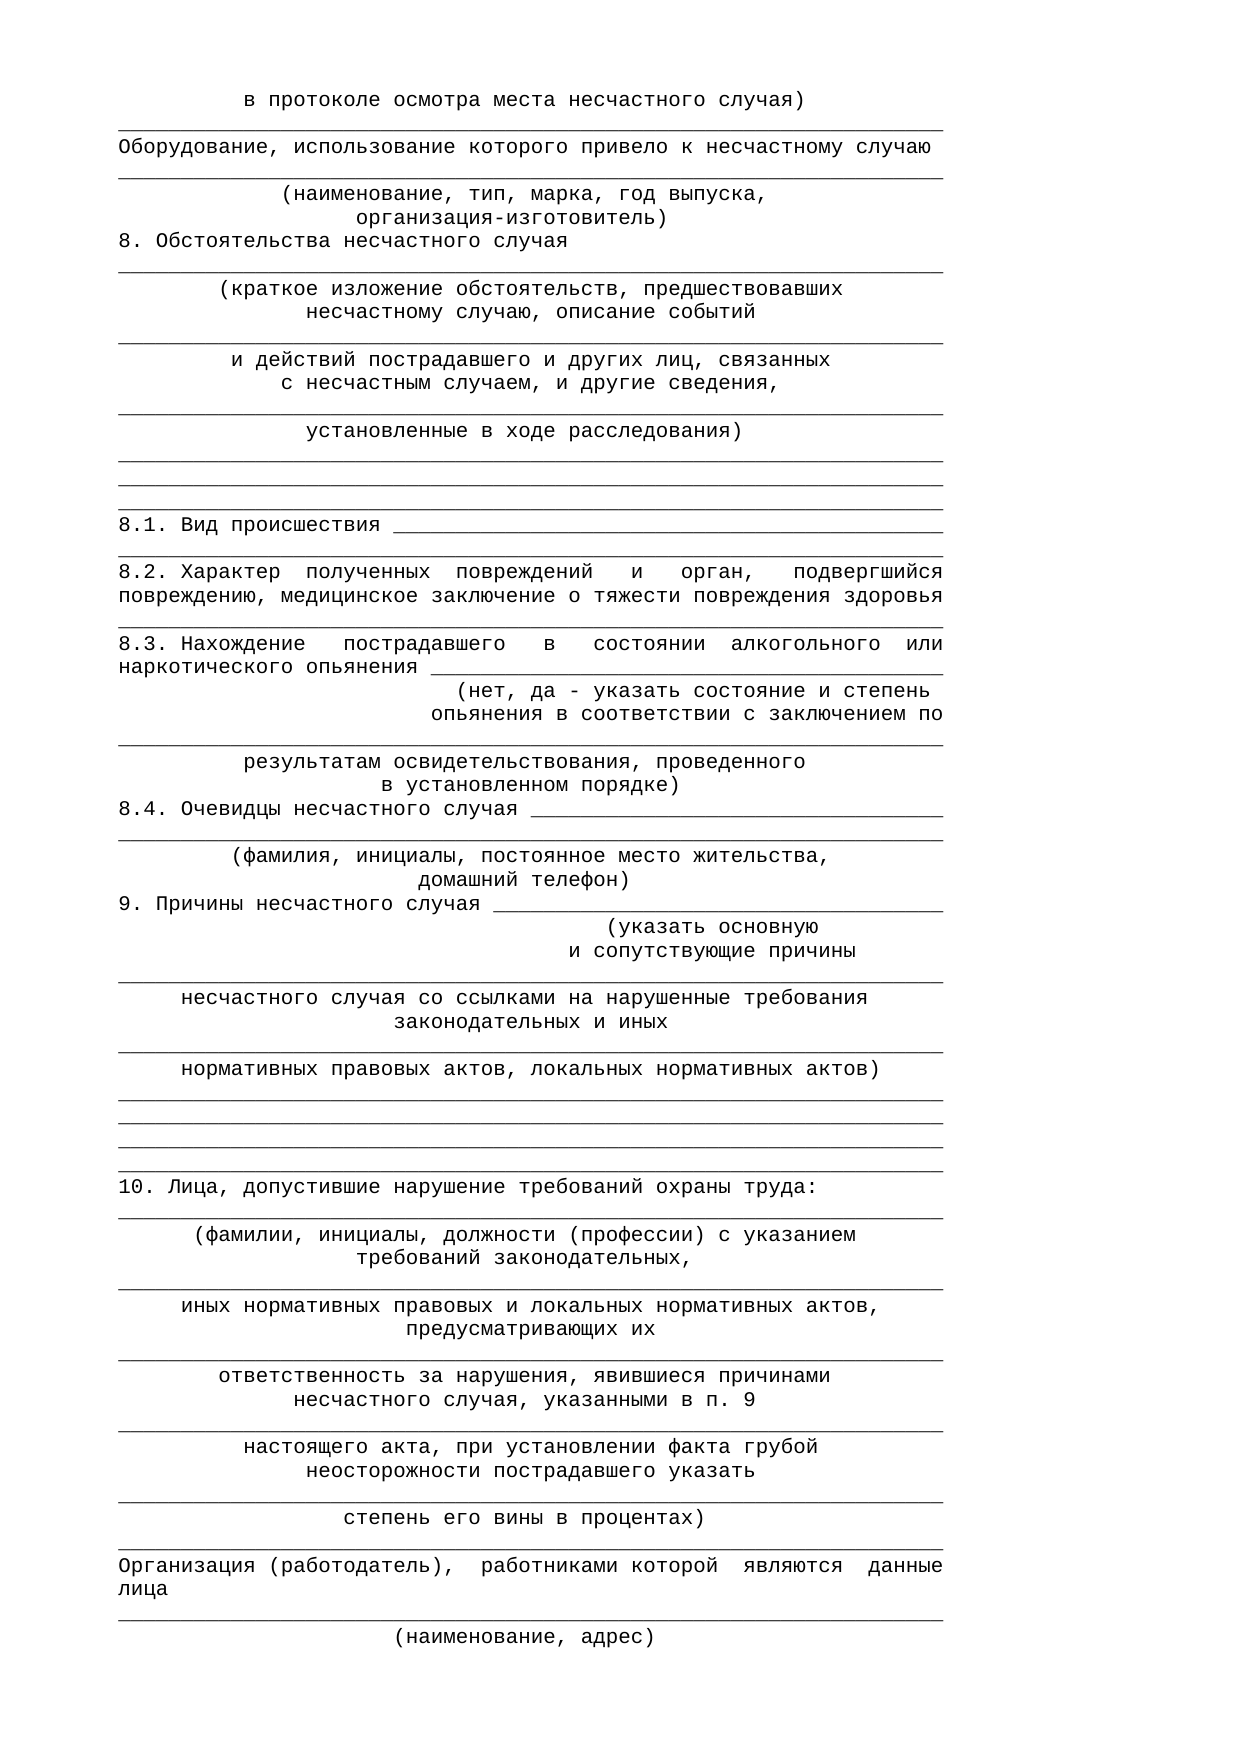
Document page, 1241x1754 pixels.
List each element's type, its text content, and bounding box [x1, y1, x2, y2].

text __________________________________________________________________ [118, 325, 1152, 349]
text настоящего акта, при установлении факта грубой [118, 1436, 1152, 1460]
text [118, 112, 1152, 136]
text требований законодательных, [118, 1247, 1152, 1271]
text __________________________________________________________________ [118, 963, 1152, 987]
text степень его вины в процентах) [118, 1507, 1152, 1531]
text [118, 1602, 1152, 1626]
text домашний телефон) [118, 869, 1152, 893]
text неосторожности пострадавшего указать [118, 1460, 1152, 1484]
text лица [118, 1578, 1152, 1602]
text законодательных и иных [118, 1011, 1152, 1034]
text иных нормативных правовых и локальных нормативных актов, [118, 1294, 1152, 1318]
text установленные в ходе расследования) [118, 420, 1152, 443]
text (наименование, тип, марка, год выпуска, [118, 183, 1152, 207]
text __________________________________________________________________ [118, 1129, 1152, 1153]
text __________________________________________________________________ [118, 822, 1152, 845]
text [118, 1531, 1152, 1555]
text (фамилия, инициалы, постоянное место жительства, [118, 845, 1152, 869]
text 8.2. Характер полученных повреждений и орган, подвергшийся [118, 562, 1152, 585]
text (нет, да - указать состояние и степень [118, 680, 1152, 703]
text __________________________________________________________________ [118, 254, 1152, 278]
text несчастному случаю, описание событий [118, 301, 1152, 325]
text (наименование, адрес) [118, 1626, 1152, 1649]
text несчастного случая, указанными в п. 9 [118, 1389, 1152, 1413]
text в протоколе осмотра места несчастного случая) [118, 89, 1152, 112]
text __________________________________________________________________ [118, 609, 1152, 632]
text (краткое изложение обстоятельств, предшествовавших [118, 278, 1152, 301]
text и действий пострадавшего и других лиц, связанных [118, 349, 1152, 372]
text 9. Причины несчастного случая ____________________________________ [118, 893, 1152, 916]
text (фамилии, инициалы, должности (профессии) с указанием [118, 1224, 1152, 1247]
text __________________________________________________________________ [118, 467, 1152, 491]
text Организация (работодатель), работниками которой являются данные [118, 1555, 1152, 1578]
text __________________________________________________________________ [118, 727, 1152, 751]
text __________________________________________________________________ [118, 1082, 1152, 1105]
text __________________________________________________________________ [118, 1105, 1152, 1129]
text __________________________________________________________________ [118, 1484, 1152, 1507]
text 8.3. Нахождение пострадавшего в состоянии алкогольного или [118, 632, 1152, 656]
text __________________________________________________________________ [118, 1200, 1152, 1224]
text __________________________________________________________________ [118, 491, 1152, 514]
text 8. Обстоятельства несчастного случая [118, 231, 1152, 254]
text нормативных правовых актов, локальных нормативных актов) [118, 1058, 1152, 1082]
text и сопутствующие причины [118, 940, 1152, 963]
text наркотического опьянения _________________________________________ [118, 656, 1152, 680]
text повреждению, медицинское заключение о тяжести повреждения здоровья [118, 585, 1152, 609]
text 8.4. Очевидцы несчастного случая _________________________________ [118, 798, 1152, 822]
text результатам освидетельствования, проведенного [118, 751, 1152, 774]
text (указать основную [118, 916, 1152, 940]
text __________________________________________________________________ [118, 1342, 1152, 1366]
text опьянения в соответствии с заключением по [118, 703, 1152, 727]
text организация-изготовитель) [118, 207, 1152, 231]
text __________________________________________________________________ [118, 1271, 1152, 1294]
text __________________________________________________________________ [118, 1153, 1152, 1176]
text __________________________________________________________________ [118, 396, 1152, 420]
text __________________________________________________________________ [118, 1413, 1152, 1436]
text __________________________________________________________________ [118, 538, 1152, 562]
text Оборудование, использование которого привело к несчастному случаю [118, 136, 1152, 159]
text 10. Лица, допустившие нарушение требований охраны труда: [118, 1176, 1152, 1200]
text __________________________________________________________________ [118, 1034, 1152, 1058]
text ответственность за нарушения, явившиеся причинами [118, 1366, 1152, 1389]
text предусматривающих их [118, 1318, 1152, 1342]
text __________________________________________________________________ [118, 443, 1152, 467]
text с несчастным случаем, и другие сведения, [118, 372, 1152, 396]
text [118, 159, 1152, 183]
text в установленном порядке) [118, 774, 1152, 798]
text 8.1. Вид происшествия ____________________________________________ [118, 514, 1152, 538]
text несчастного случая со ссылками на нарушенные требования [118, 987, 1152, 1011]
